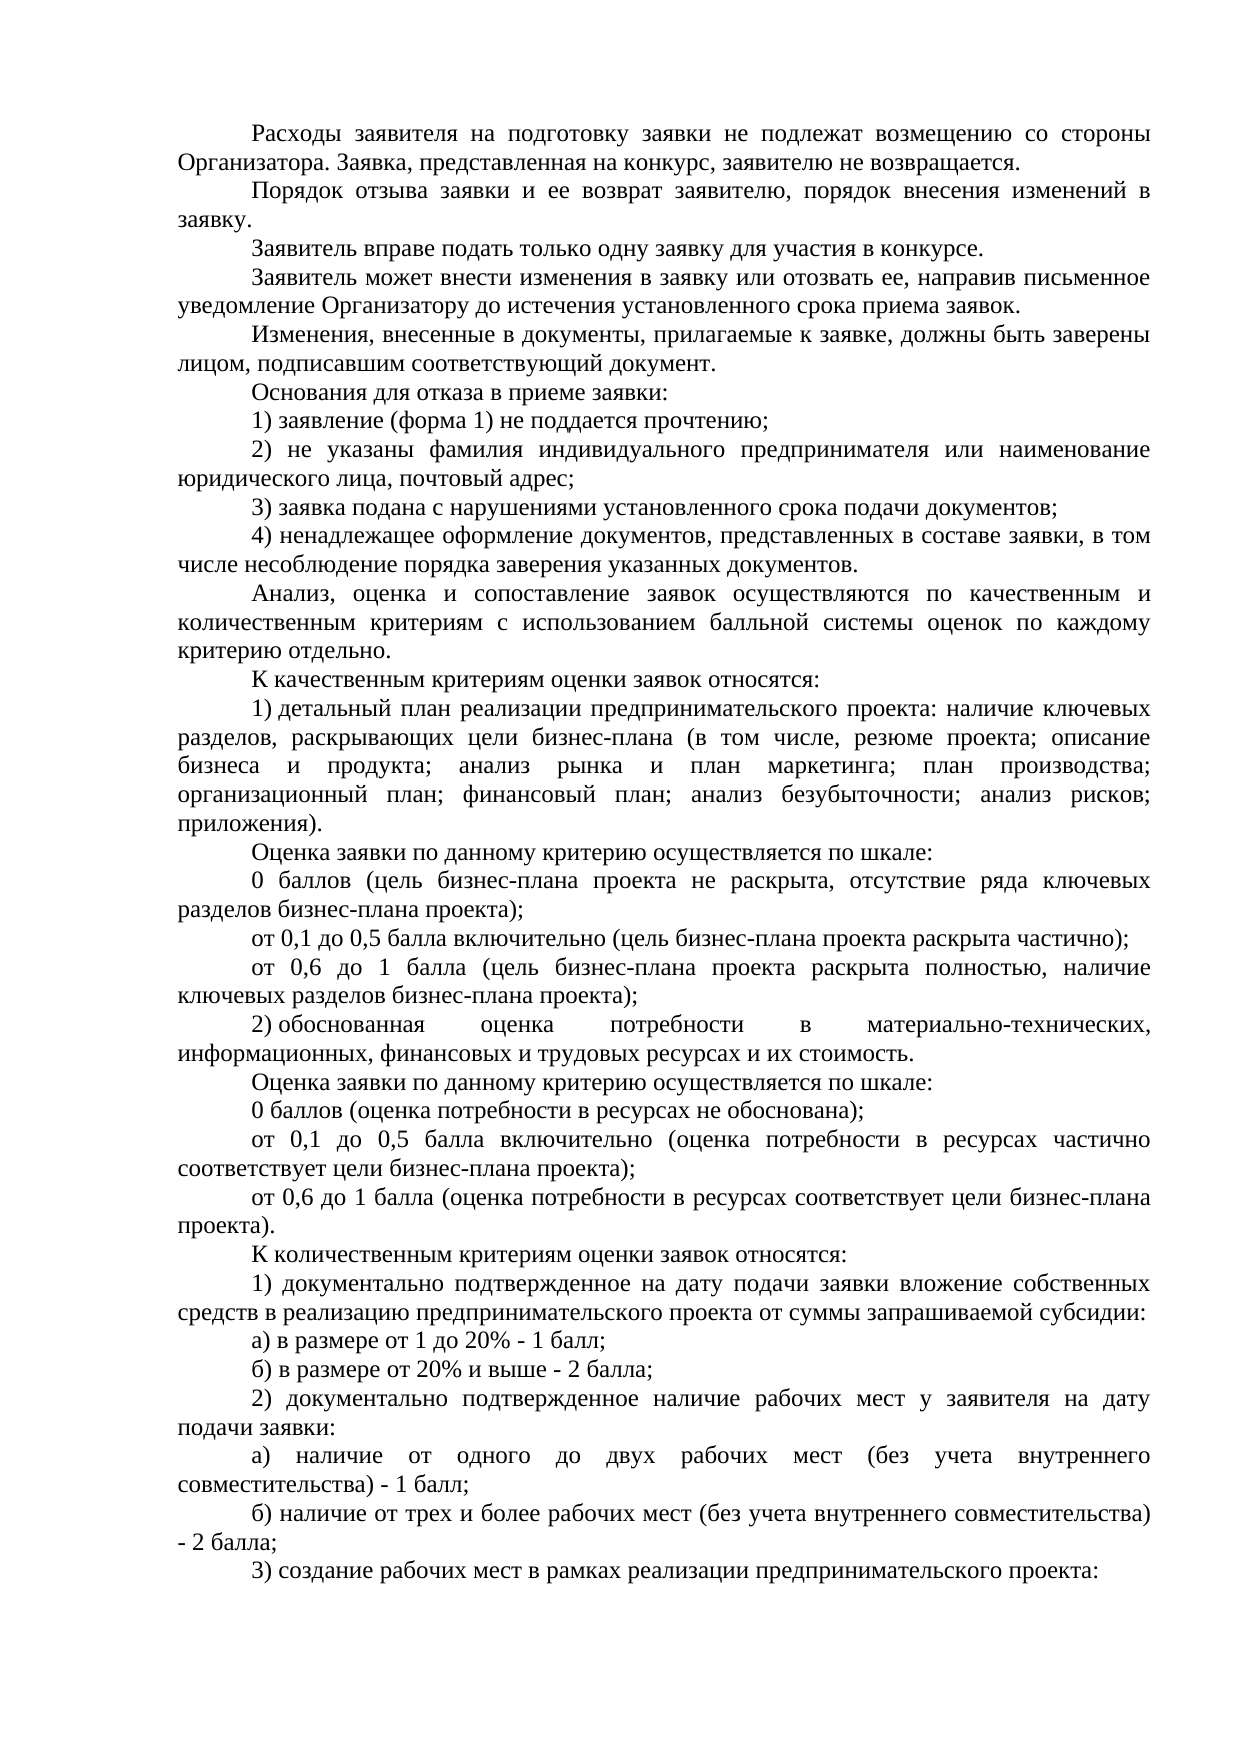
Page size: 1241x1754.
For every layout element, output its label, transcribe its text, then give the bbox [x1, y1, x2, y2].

text от 0,1 до 0,5 балла включительно (цель бизнес-плана проекта раскрыта частично); [177, 923, 1152, 952]
text Оценка заявки по данному критерию осуществляется по шкале: [177, 1067, 1152, 1096]
text Заявитель вправе подать только одну заявку для участия в конкурсе. [177, 233, 1152, 262]
text 2) документально подтвержденное наличие рабочих мест у заявителя на дату подачи заявки: [177, 1383, 1152, 1441]
text от 0,6 до 1 балла (цель бизнес-плана проекта раскрыта полностью, наличие ключевых разделов бизнес-плана проекта); [177, 952, 1152, 1009]
text 1) заявление (форма 1) не поддается прочтению; [177, 406, 1152, 434]
text от 0,6 до 1 балла (оценка потребности в ресурсах соответствует цели бизнес-плана проекта). [177, 1182, 1152, 1239]
text от 0,1 до 0,5 балла включительно (оценка потребности в ресурсах частично соответствует цели бизнес-плана проекта); [177, 1124, 1152, 1182]
text Изменения, внесенные в документы, прилагаемые к заявке, должны быть заверены лицом, подписавшим соответствующий документ. [177, 319, 1152, 377]
text 1) документально подтвержденное на дату подачи заявки вложение собственных средств в реализацию предпринимательского проекта от суммы запрашиваемой субсидии: [177, 1268, 1152, 1326]
text Анализ, оценка и сопоставление заявок осуществляются по качественным и количественным критериям с использованием балльной системы оценок по каждому критерию отдельно. [177, 578, 1152, 664]
text 3) создание рабочих мест в рамках реализации предпринимательского проекта: [177, 1556, 1152, 1584]
text 3) заявка подана с нарушениями установленного срока подачи документов; [177, 492, 1152, 521]
text 1) детальный план реализации предпринимательского проекта: наличие ключевых разделов, раскрывающих цели бизнес-плана (в том числе, резюме проекта; описание бизнеса и продукта; анализ рынка и план маркетинга; план производства; организационный план; финансовый план; анализ безубыточности; анализ рисков; приложения). [177, 693, 1152, 837]
text Порядок отзыва заявки и ее возврат заявителю, порядок внесения изменений в заявку. [177, 176, 1152, 233]
text К количественным критериям оценки заявок относятся: [177, 1239, 1152, 1268]
text 4) ненадлежащее оформление документов, представленных в составе заявки, в том числе несоблюдение порядка заверения указанных документов. [177, 521, 1152, 578]
text Оценка заявки по данному критерию осуществляется по шкале: [177, 837, 1152, 866]
text К качественным критериям оценки заявок относятся: [177, 664, 1152, 693]
text Заявитель может внести изменения в заявку или отозвать ее, направив письменное уведомление Организатору до истечения установленного срока приема заявок. [177, 262, 1152, 319]
text 0 баллов (оценка потребности в ресурсах не обоснована); [177, 1096, 1152, 1124]
text 0 баллов (цель бизнес-плана проекта не раскрыта, отсутствие ряда ключевых разделов бизнес-плана проекта); [177, 866, 1152, 923]
text б) наличие от трех и более рабочих мест (без учета внутреннего совместительства) - 2 балла; [177, 1498, 1152, 1556]
text Расходы заявителя на подготовку заявки не подлежат возмещению со стороны Организатора. Заявка, представленная на конкурс, заявителю не возвращается. [177, 118, 1152, 176]
text б) в размере от 20% и выше - 2 балла; [177, 1354, 1152, 1383]
text а) наличие от одного до двух рабочих мест (без учета внутреннего совместительства) - 1 балл; [177, 1441, 1152, 1498]
text 2) не указаны фамилия индивидуального предпринимателя или наименование юридического лица, почтовый адрес; [177, 434, 1152, 492]
text Основания для отказа в приеме заявки: [177, 377, 1152, 406]
text а) в размере от 1 до 20% - 1 балл; [177, 1326, 1152, 1354]
text 2) обоснованная оценка потребности в материально-технических, информационных, финансовых и трудовых ресурсах и их стоимость. [177, 1009, 1152, 1067]
